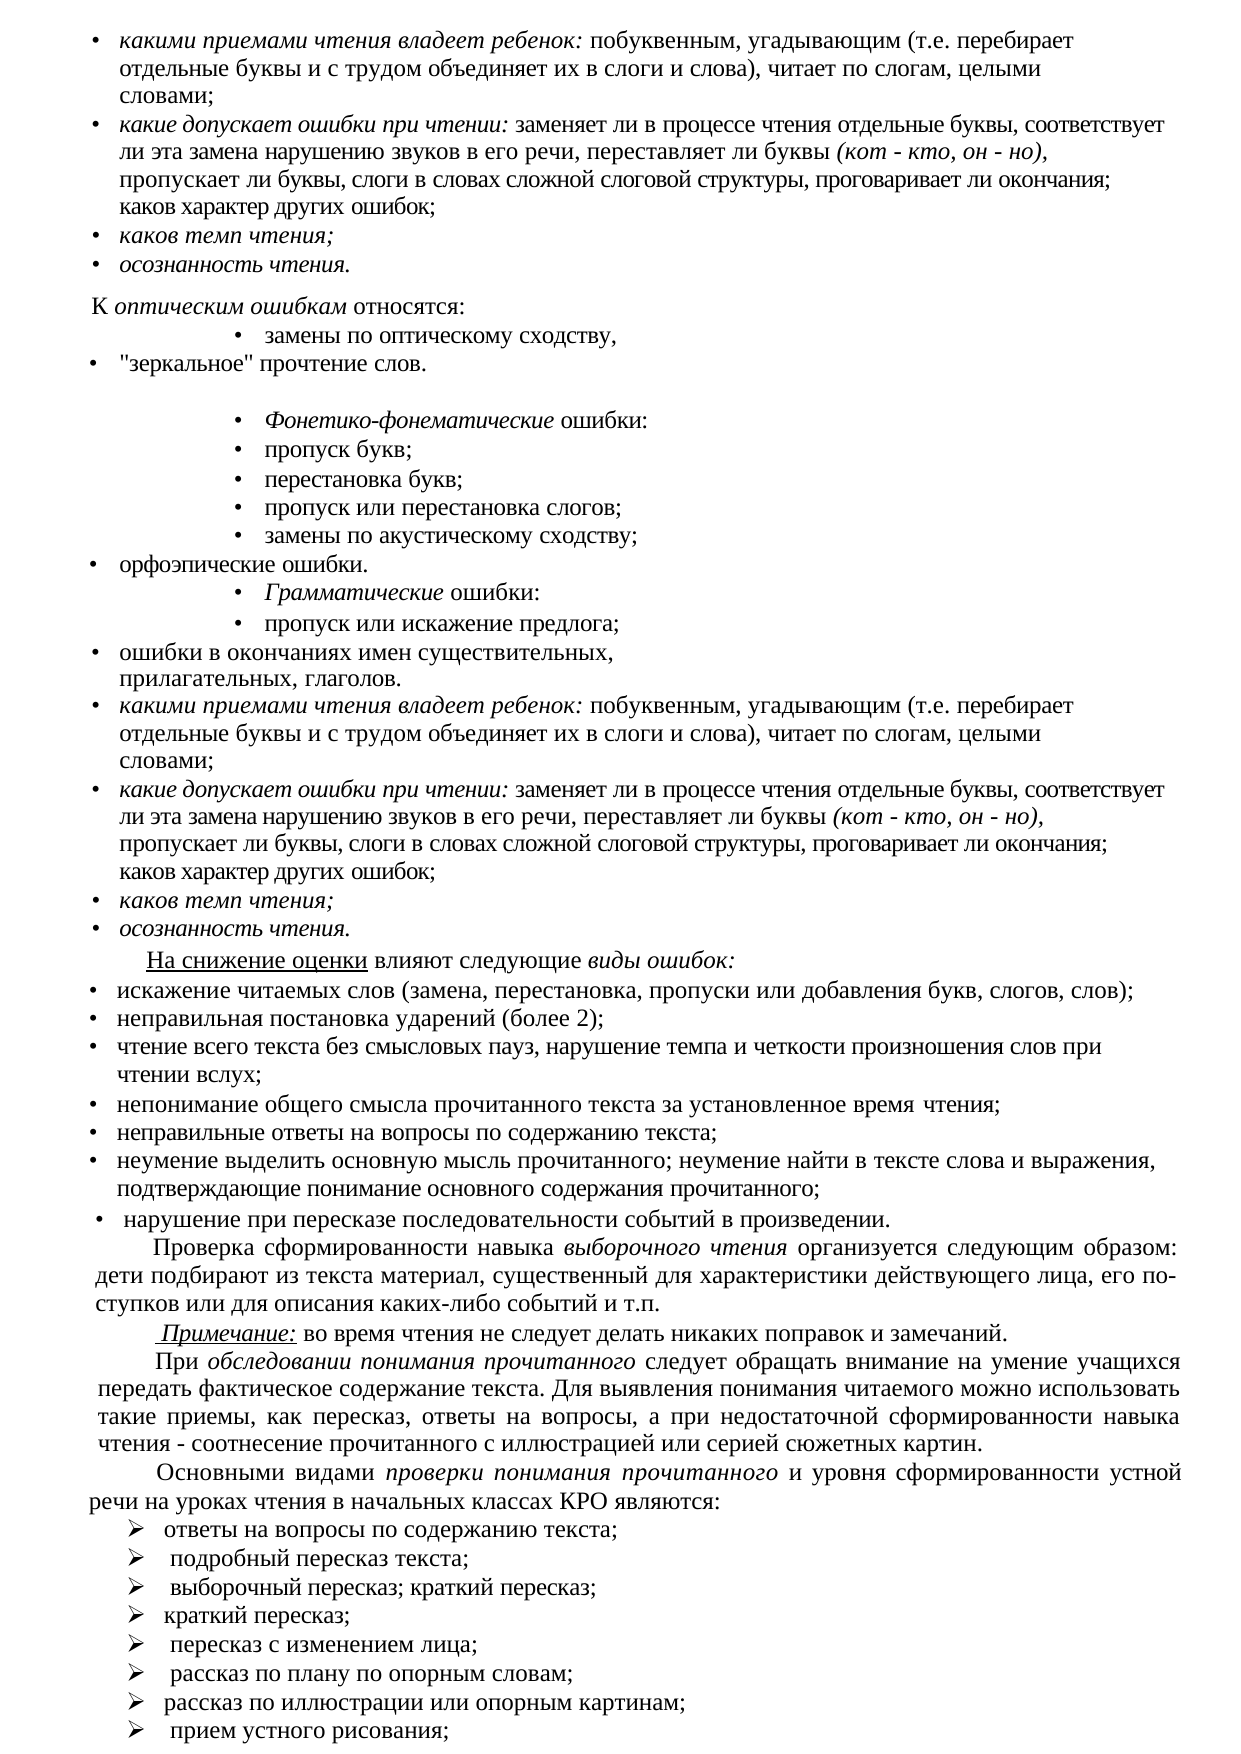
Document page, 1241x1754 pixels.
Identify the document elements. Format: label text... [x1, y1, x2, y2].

list пропуск или перестановка слогов; [234, 493, 1209, 521]
list неправильные ответы на вопросы по содержанию текста; [89, 1118, 1209, 1146]
list пропуск букв; [234, 435, 1209, 463]
text При обследовании понимания прочитанного следует обращать внимание на умение учащихся передать фактическое содержание текста. Для выявления понимания читаемого можно использовать такие приемы, как пересказ, ответы на вопросы, а при недостаточной сформированности навыка чтения - соотнесение прочитанного с иллюстрацией или серией сюжетных картин. [98, 1348, 1181, 1457]
text Проверка сформированности навыка выборочного чтения организуется следующим образом: дети подбирают из текста материал, существенный для характеристики действующего лица, его по- ступков или для описания каких-либо событий и т.п. [95, 1234, 1177, 1317]
list ошибки в окончаниях имен существительных, прилагательных, глаголов. [91, 639, 799, 692]
list выборочный пересказ; краткий пересказ; [126, 1572, 1209, 1601]
list орфоэпические ошибки. [89, 549, 1209, 578]
list прием устного рисования; [126, 1716, 1209, 1744]
list каков темп чтения; [91, 885, 1209, 914]
list пропуск или искажение предлога; [234, 608, 1209, 637]
list перестановка букв; [234, 464, 1209, 492]
list неправильная постановка ударений (более 2); [89, 1004, 1209, 1032]
list непонимание общего смысла прочитанного текста за установленное время чтения; [89, 1089, 1209, 1118]
text К оптическим ошибкам относятся: [91, 291, 1209, 320]
list рассказ по иллюстрации или опорным картинам; [126, 1687, 1209, 1716]
list каков темп чтения; [91, 220, 1209, 249]
list рассказ по плану по опорным словам; [126, 1658, 1209, 1687]
list какие допускает ошибки при чтении: заменяет ли в процессе чтения отдельные буквы, соответствует ли эта замена нарушению звуков в его речи, переставляет ли буквы (кот - кто, он - но), пропускает ли буквы, слоги в словах сложной слоговой структуры, проговаривает ли окончания; каков характер других ошибок; [91, 110, 1167, 220]
list Фонетико-фонематические ошибки: [234, 406, 1209, 435]
list ответы на вопросы по содержанию текста; [126, 1514, 1209, 1543]
list замены по акустическому сходству; [234, 521, 1209, 549]
text На снижение оценки влияют следующие виды ошибок: [146, 945, 1209, 974]
list нарушение при пересказе последовательности событий в произведении. [95, 1204, 1209, 1233]
list осознанность чтения. [91, 914, 1209, 943]
list какими приемами чтения владеет ребенок: побуквенным, угадывающим (т.е. перебирает отдельные буквы и с трудом объединяет их в слоги и слова), читает по слогам, целыми словами; [91, 692, 1134, 774]
list Грамматические ошибки: [234, 578, 1209, 606]
list краткий пересказ; [126, 1601, 1209, 1629]
list "зеркальное" прочтение слов. [89, 349, 1209, 377]
list чтение всего текста без смысловых пауз, нарушение темпа и четкости произношения слов при чтении вслух; [89, 1033, 1103, 1088]
list искажение читаемых слов (замена, перестановка, пропуски или добавления букв, слогов, слов); [89, 975, 1209, 1004]
list какими приемами чтения владеет ребенок: побуквенным, угадывающим (т.е. перебирает отдельные буквы и с трудом объединяет их в слоги и слова), читает по слогам, целыми словами; [91, 27, 1134, 109]
text Примечание: во время чтения не следует делать никаких поправок и замечаний. [155, 1319, 1209, 1347]
list замены по оптическому сходству, [234, 320, 1209, 349]
list пересказ с изменением лица; [126, 1629, 1209, 1658]
list осознанность чтения. [91, 249, 1209, 278]
text Основными видами проверки понимания прочитанного и уровня сформированности устной речи на уроках чтения в начальных классах КРО являются: [89, 1457, 1182, 1514]
list какие допускает ошибки при чтении: заменяет ли в процессе чтения отдельные буквы, соответствует ли эта замена нарушению звуков в его речи, переставляет ли буквы (кот - кто, он - но), пропускает ли буквы, слоги в словах сложной слоговой структуры, проговаривает ли окончания; каков характер других ошибок; [91, 775, 1167, 885]
list подробный пересказ текста; [126, 1543, 1209, 1572]
list неумение выделить основную мысль прочитанного; неумение найти в тексте слова и выражения, подтверждающие понимание основного содержания прочитанного; [89, 1146, 1163, 1202]
